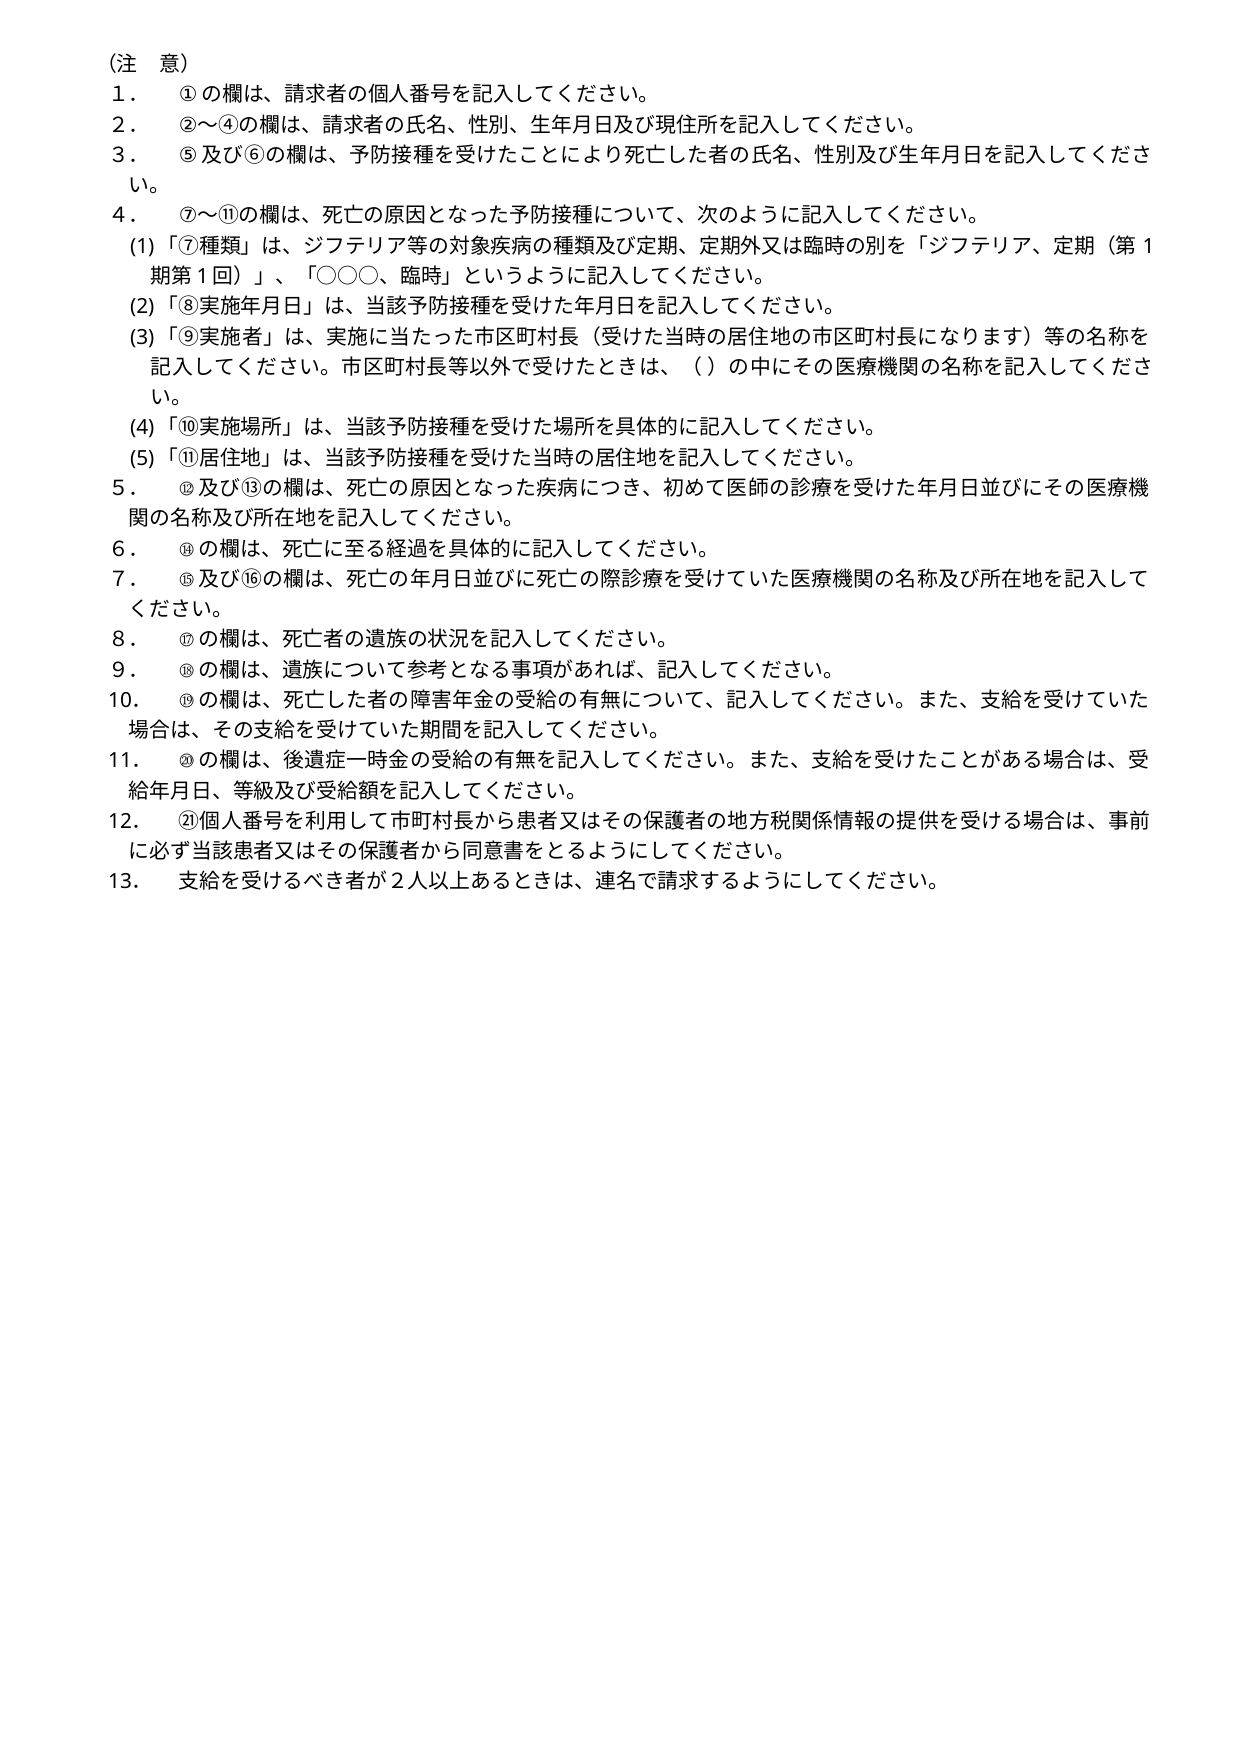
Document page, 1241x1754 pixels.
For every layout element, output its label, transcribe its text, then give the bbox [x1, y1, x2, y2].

text １． ①の欄は、請求者の個人番号を記入してください。 [108, 77, 1154, 108]
text 12． ㉑個人番号を利用して市町村長から患者又はその保護者の地方税関係情報の提供を受ける場合は、事前に必ず当該患者又はその保護者から同意書をとるようにしてください。 [108, 804, 1154, 865]
text 10． ⑲の欄は、死亡した者の障害年金の受給の有無について、記入してください。また、支給を受けていた場合は、その支給を受けていた期間を記入してください。 [108, 683, 1154, 744]
text ８． ⑰の欄は、死亡者の遺族の状況を記入してください。 [108, 623, 1154, 653]
text (5) 「⑪居住地」は、当該予防接種を受けた当時の居住地を記入してください。 [130, 441, 1154, 471]
text (3) 「⑨実施者」は、実施に当たった市区町村長（受けた当時の居住地の市区町村長になります）等の名称を記入してください。市区町村長等以外で受けたときは、（ ）の中にその医療機関の名称を記入してください。 [130, 320, 1154, 411]
text (2) 「⑧実施年月日」は、当該予防接種を受けた年月日を記入してください。 [130, 289, 1154, 320]
text (4) 「⑩実施場所」は、当該予防接種を受けた場所を具体的に記入してください。 [130, 411, 1154, 441]
text 11． ⑳の欄は、後遺症一時金の受給の有無を記入してください。また、支給を受けたことがある場合は、受給年月日、等級及び受給額を記入してください。 [108, 744, 1154, 804]
text ２． ②～④の欄は、請求者の氏名、性別、生年月日及び現住所を記入してください。 [108, 108, 1154, 138]
text ３． ⑤及び⑥の欄は、予防接種を受けたことにより死亡した者の氏名、性別及び生年月日を記入してください。 [108, 138, 1154, 199]
text 13． 支給を受けるべき者が２人以上あるときは、連名で請求するようにしてください。 [108, 865, 1154, 895]
text （注 意） [75, 47, 1165, 77]
text ７． ⑮及び⑯の欄は、死亡の年月日並びに死亡の際診療を受けていた医療機関の名称及び所在地を記入してください。 [108, 562, 1154, 623]
text (1) 「⑦種類」は、ジフテリア等の対象疾病の種類及び定期、定期外又は臨時の別を「ジフテリア、定期（第1期第1回）」、「○○○、臨時」というように記入してください。 [130, 229, 1154, 289]
text ４． ⑦～⑪の欄は、死亡の原因となった予防接種について、次のように記入してください。 [108, 199, 1154, 229]
text ６． ⑭の欄は、死亡に至る経過を具体的に記入してください。 [108, 532, 1154, 562]
text ９． ⑱の欄は、遺族について参考となる事項があれば、記入してください。 [108, 653, 1154, 683]
text ５． ⑫及び⑬の欄は、死亡の原因となった疾病につき、初めて医師の診療を受けた年月日並びにその医療機関の名称及び所在地を記入してください。 [108, 471, 1154, 532]
